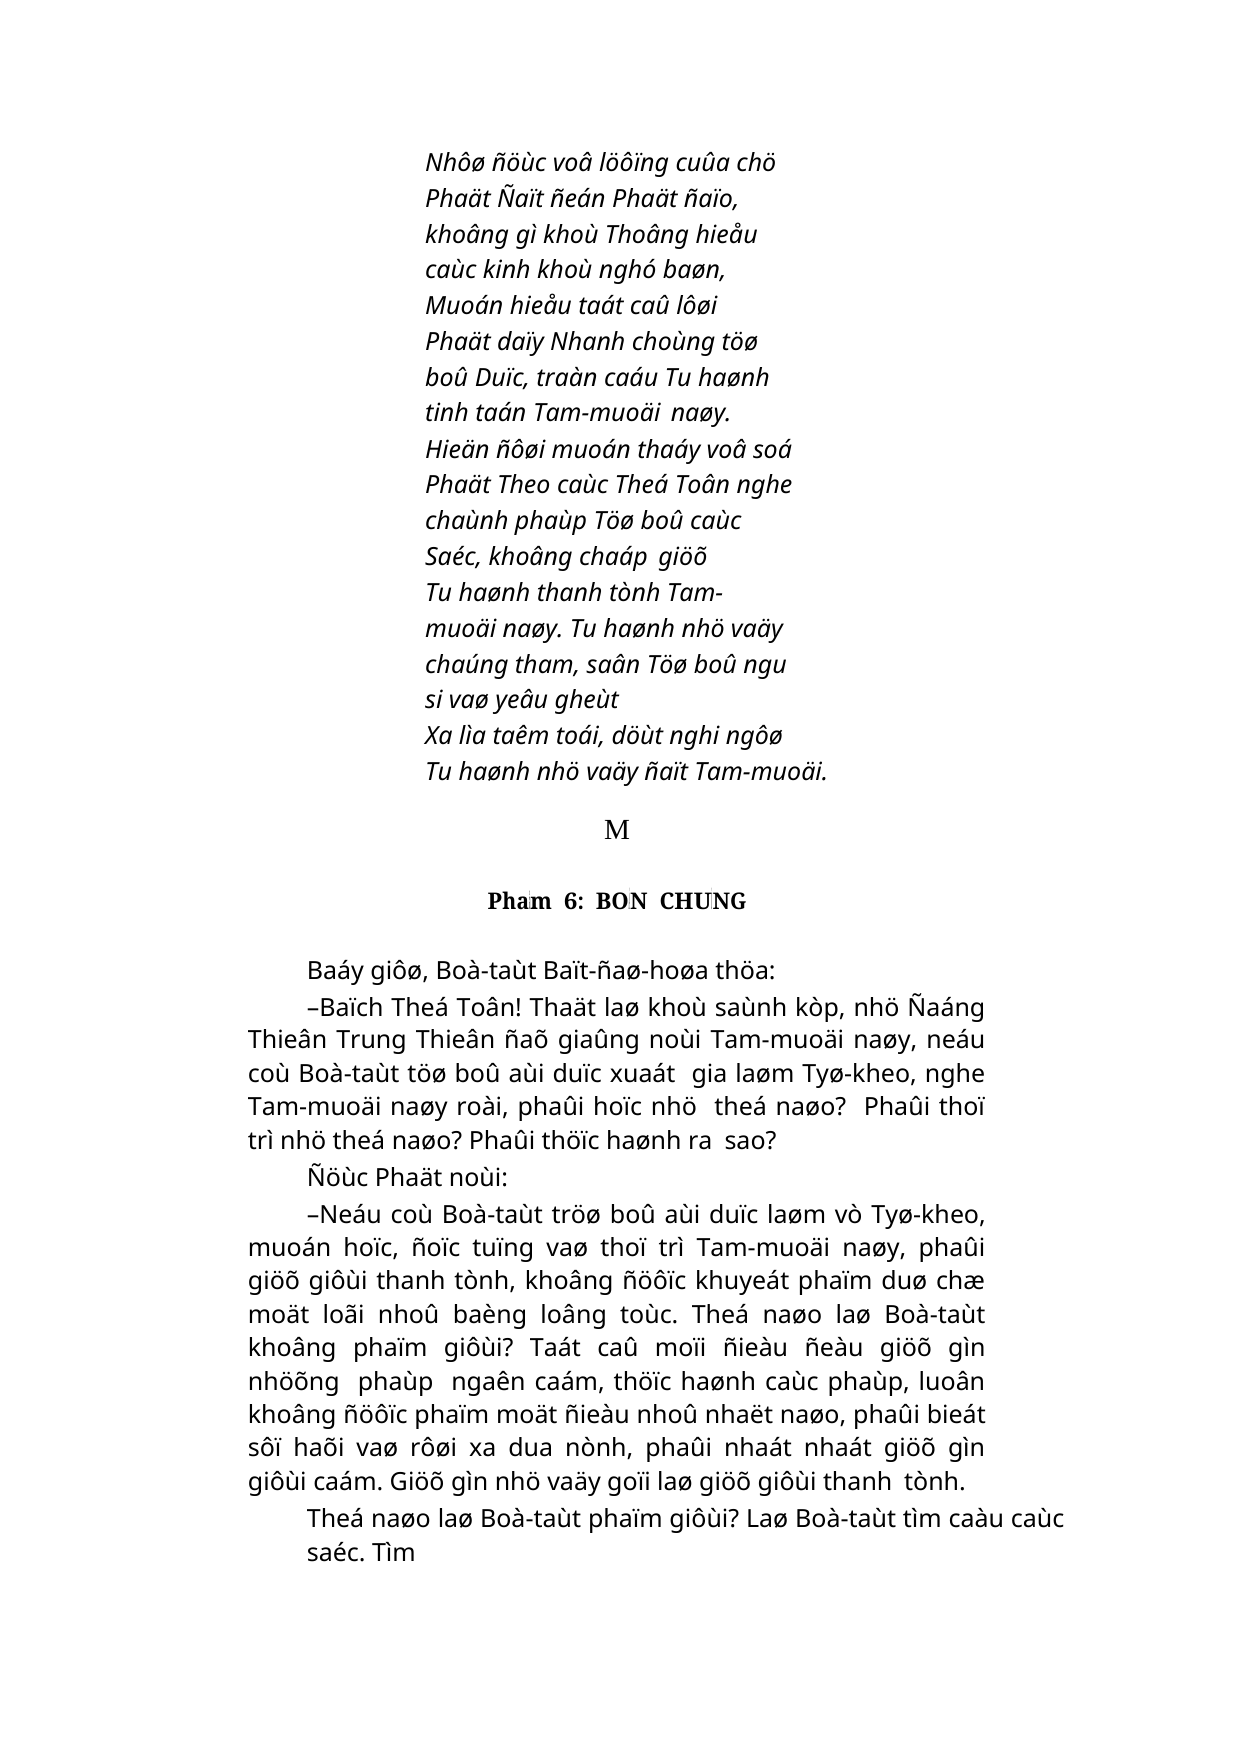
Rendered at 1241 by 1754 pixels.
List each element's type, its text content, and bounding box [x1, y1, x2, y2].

text Nhôø ñöùc voâ löôïng cuûa chö Phaät Ñaït ñeán Phaät ñaïo, khoâng gì khoù Thoâng hieåu caùc kinh khoù nghó baøn, Muoán hieåu taát caû lôøi Phaät daïy Nhanh choùng töø boû Duïc, traàn caáu Tu haønh tinh taán Tam-muoäi naøy. [425, 145, 786, 429]
text –Neáu coù Boà-taùt tröø boû aùi duïc laøm vò Tyø-kheo, muoán hoïc, ñoïc tuïng vaø thoï trì Tam-muoäi naøy, phaûi giöõ giôùi thanh tònh, khoâng ñöôïc khuyeát phaïm duø chæ moät loãi nhoû baèng loâng toùc. Theá naøo laø Boà-taùt khoâng phaïm giôùi? Taát caû moïi ñieàu ñeàu giöõ gìn nhöõng phaùp ngaên caám, thöïc haønh caùc phaùp, luoân khoâng ñöôïc phaïm moät ñieàu nhoû nhaët naøo, phaûi bieát sôï haõi vaø rôøi xa dua nònh, phaûi nhaát nhaát giöõ gìn giôùi caám. Giöõ gìn nhö vaäy goïi laø giöõ giôùi thanh tònh. [248, 1197, 986, 1497]
text Ñöùc Phaät noùi: [307, 1159, 1065, 1193]
text Hieän ñôøi muoán thaáy voâ soá Phaät Theo caùc Theá Toân nghe chaùnh phaùp Töø boû caùc Saéc, khoâng chaáp giöõ [425, 431, 794, 573]
text Tu haønh thanh tònh Tam-muoäi naøy. Tu haønh nhö vaäy chaúng tham, saân Töø boû ngu si vaø yeâu gheùt [425, 575, 789, 716]
text –Baïch Theá Toân! Thaät laø khoù saùnh kòp, nhö Ñaáng Thieân Trung Thieân ñaõ giaûng noùi Tam-muoäi naøy, neáu coù Boà-taùt töø boû aùi duïc xuaát gia laøm Tyø-kheo, nghe Tam-muoäi naøy roài, phaûi hoïc nhö theá naøo? Phaûi thoï trì nhö theá naøo? Phaûi thöïc haønh ra sao? [248, 989, 986, 1157]
text Theá naøo laø Boà-taùt phaïm giôùi? Laø Boà-taùt tìm caàu caùc saéc. Tìm [307, 1501, 1065, 1569]
text Tu haønh nhö vaäy ñaït Tam-muoäi. [425, 754, 1065, 788]
text M [175, 812, 1059, 846]
text Phaåm 6: BOÁN CHUÙNG [246, 885, 988, 916]
text Baáy giôø, Boà-taùt Baït-ñaø-hoøa thöa: [307, 953, 1065, 987]
text Xa lìa taêm toái, döùt nghi ngôø [425, 718, 1065, 752]
